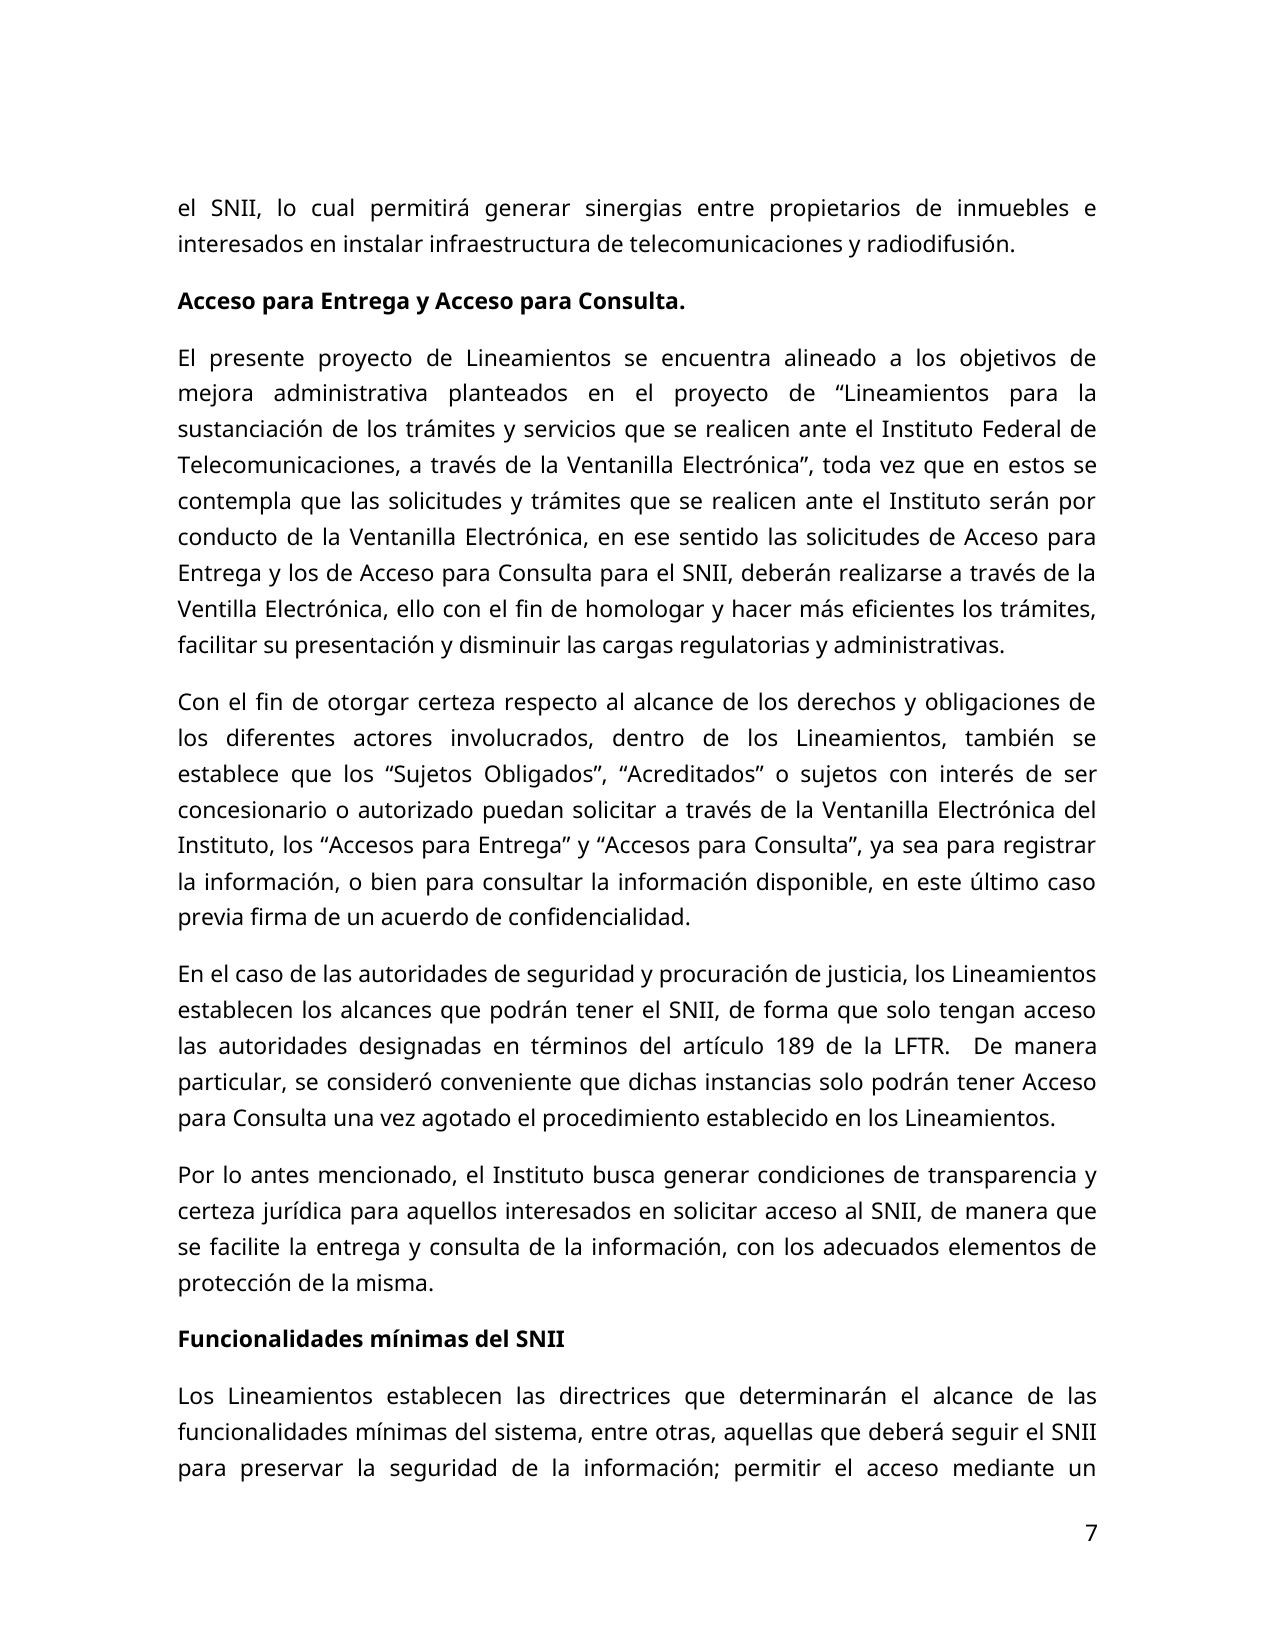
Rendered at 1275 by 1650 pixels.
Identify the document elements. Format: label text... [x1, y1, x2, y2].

text Con el fin de otorgar certeza respecto al alcance de los derechos y obligaciones de los diferentes actores involucrados, dentro de los Lineamientos, también se establece que los “Sujetos Obligados”, “Acreditados” o sujetos con interés de ser concesionario o autorizado puedan solicitar a través de la Ventanilla Electrónica del Instituto, los “Accesos para Entrega” y “Accesos para Consulta”, ya sea para registrar la información, o bien para consultar la información disponible, en este último caso previa firma de un acuerdo de confidencialidad. [177, 686, 1098, 933]
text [177, 192, 1098, 259]
text Por lo antes mencionado, el Instituto busca generar condiciones de transparencia y certeza jurídica para aquellos interesados en solicitar acceso al SNII, de manera que se facilite la entrega y consulta de la información, con los adecuados elementos de protección de la misma. [177, 1159, 1098, 1298]
text Funcionalidades mínimas del SNII [177, 1323, 1098, 1354]
text En el caso de las autoridades de seguridad y procuración de justicia, los Lineamientos establecen los alcances que podrán tener el SNII, de forma que solo tengan acceso las autoridades designadas en términos del artículo 189 de la LFTR. De manera particular, se consideró conveniente que dichas instancias solo podrán tener Acceso para Consulta una vez agotado el procedimiento establecido en los Lineamientos. [177, 958, 1098, 1133]
text El presente proyecto de Lineamientos se encuentra alineado a los objetivos de mejora administrativa planteados en el proyecto de “Lineamientos para la sustanciación de los trámites y servicios que se realicen ante el Instituto Federal de Telecomunicaciones, a través de la Ventanilla Electrónica”, toda vez que en estos se contempla que las solicitudes y trámites que se realicen ante el Instituto serán por conducto de la Ventanilla Electrónica, en ese sentido las solicitudes de Acceso para Entrega y los de Acceso para Consulta para el SNII, deberán realizarse a través de la Ventilla Electrónica, ello con el fin de homologar y hacer más eficientes los trámites, facilitar su presentación y disminuir las cargas regulatorias y administrativas. [177, 341, 1098, 660]
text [177, 1380, 1098, 1483]
text Acceso para Entrega y Acceso para Consulta. [177, 285, 1098, 316]
